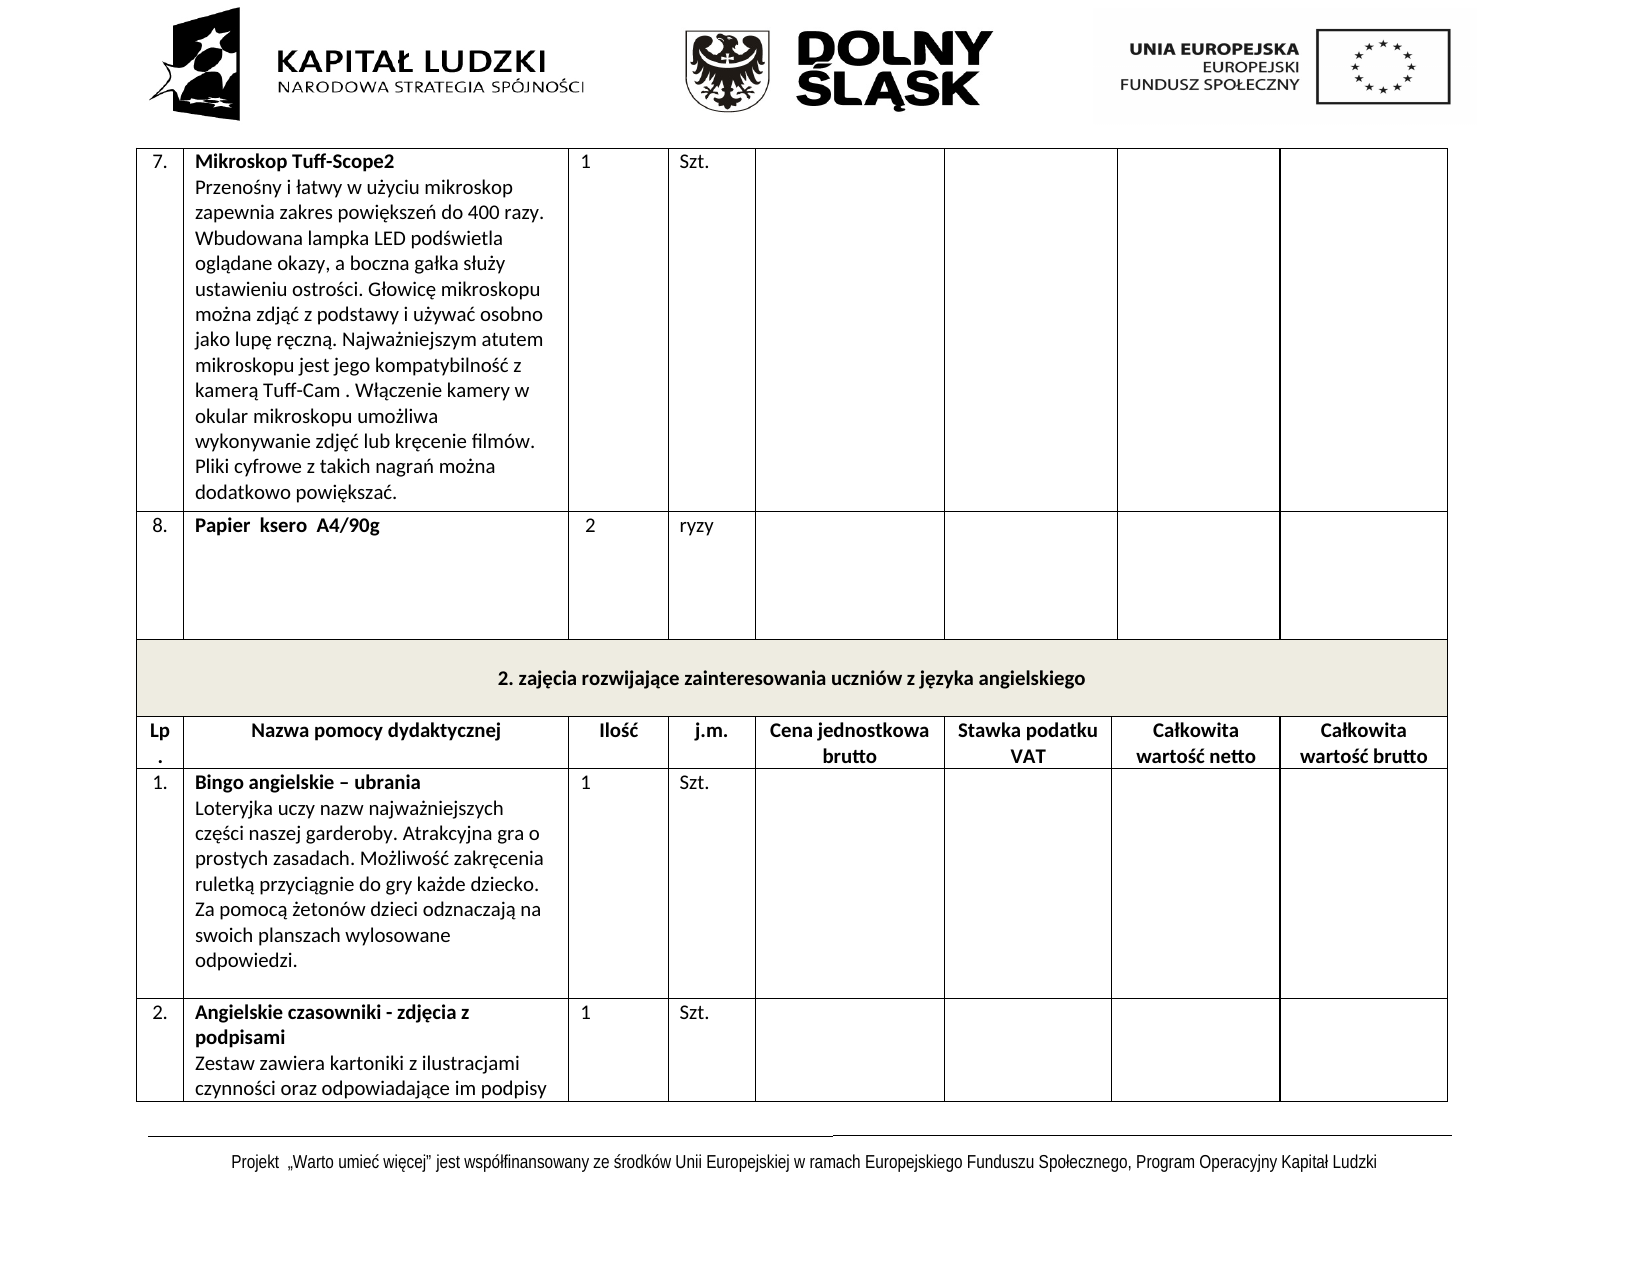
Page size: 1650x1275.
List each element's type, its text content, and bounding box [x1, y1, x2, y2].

table_cell Całkowita wartość netto [1112, 717, 1279, 768]
table_cell [945, 512, 1117, 639]
table_cell Szt. [669, 769, 755, 998]
table_cell 1 [569, 769, 668, 998]
table_cell [1112, 769, 1279, 998]
table_cell [756, 149, 944, 511]
table_cell Cena jednostkowa brutto [756, 717, 944, 768]
table_cell [945, 149, 1117, 511]
table_cell [1281, 149, 1447, 511]
picture [1093, 8, 1477, 125]
table_cell [756, 512, 944, 639]
table_cell [1118, 149, 1279, 511]
table_cell [1281, 769, 1447, 998]
table_cell [1281, 512, 1447, 639]
picture [670, 18, 1003, 119]
table_cell Mikroskop Tuff-Scope2 Przenośny i łatwy w użyciu mikroskop zapewnia zakres powiększeń do 400 razy. Wbudowana lampka LED podświetla oglądane okazy, a boczna gałka służy ustawieniu ostrości. Głowicę mikroskopu można zdjąć z podstawy i używać osobno jako lupę ręczną. Najważniejszym atutem mikroskopu jest jego kompatybilność z kamerą Tuff-Cam . Włączenie kamery w okular mikroskopu umożliwa wykonywanie zdjęć lub kręcenie filmów. Pliki cyfrowe z takich nagrań można dodatkowo powiększać. [184, 149, 568, 511]
picture [87, 0, 652, 177]
table_cell Papier ksero A4/90g [184, 512, 568, 639]
table_cell Bingo angielskie – ubrania Loteryjka uczy nazw najważniejszych części naszej garderoby. Atrakcyjna gra o prostych zasadach. Możliwość zakręcenia ruletką przyciągnie do gry każde dziecko. Za pomocą żetonów dzieci odznaczają na swoich planszach wylosowane odpowiedzi. [184, 769, 568, 998]
table_cell j.m. [669, 717, 755, 768]
table_cell 1 [569, 999, 668, 1101]
table_cell [1118, 512, 1279, 639]
table_cell 7. [137, 149, 183, 511]
table_cell Całkowita wartość brutto [1281, 717, 1447, 768]
table_cell [945, 999, 1111, 1101]
table_cell 1 [569, 149, 668, 511]
table_cell 1. [137, 769, 183, 998]
table_cell [945, 769, 1111, 998]
table_cell Stawka podatku VAT [945, 717, 1111, 768]
table_cell Szt. [669, 149, 755, 511]
table_cell [1281, 999, 1447, 1101]
table_cell Lp. [137, 717, 183, 768]
table_cell [1112, 999, 1279, 1101]
table_cell 2. zajęcia rozwijające zainteresowania uczniów z języka angielskiego [137, 640, 1447, 716]
table_cell 2. [137, 999, 183, 1101]
table_cell 2 [569, 512, 668, 639]
table_cell Ilość [569, 717, 668, 768]
table_cell [756, 769, 944, 998]
table_cell 8. [137, 512, 183, 639]
table_cell Nazwa pomocy dydaktycznej [184, 717, 568, 768]
table_cell [756, 999, 944, 1101]
table_cell Szt. [669, 999, 755, 1101]
table_cell ryzy [669, 512, 755, 639]
